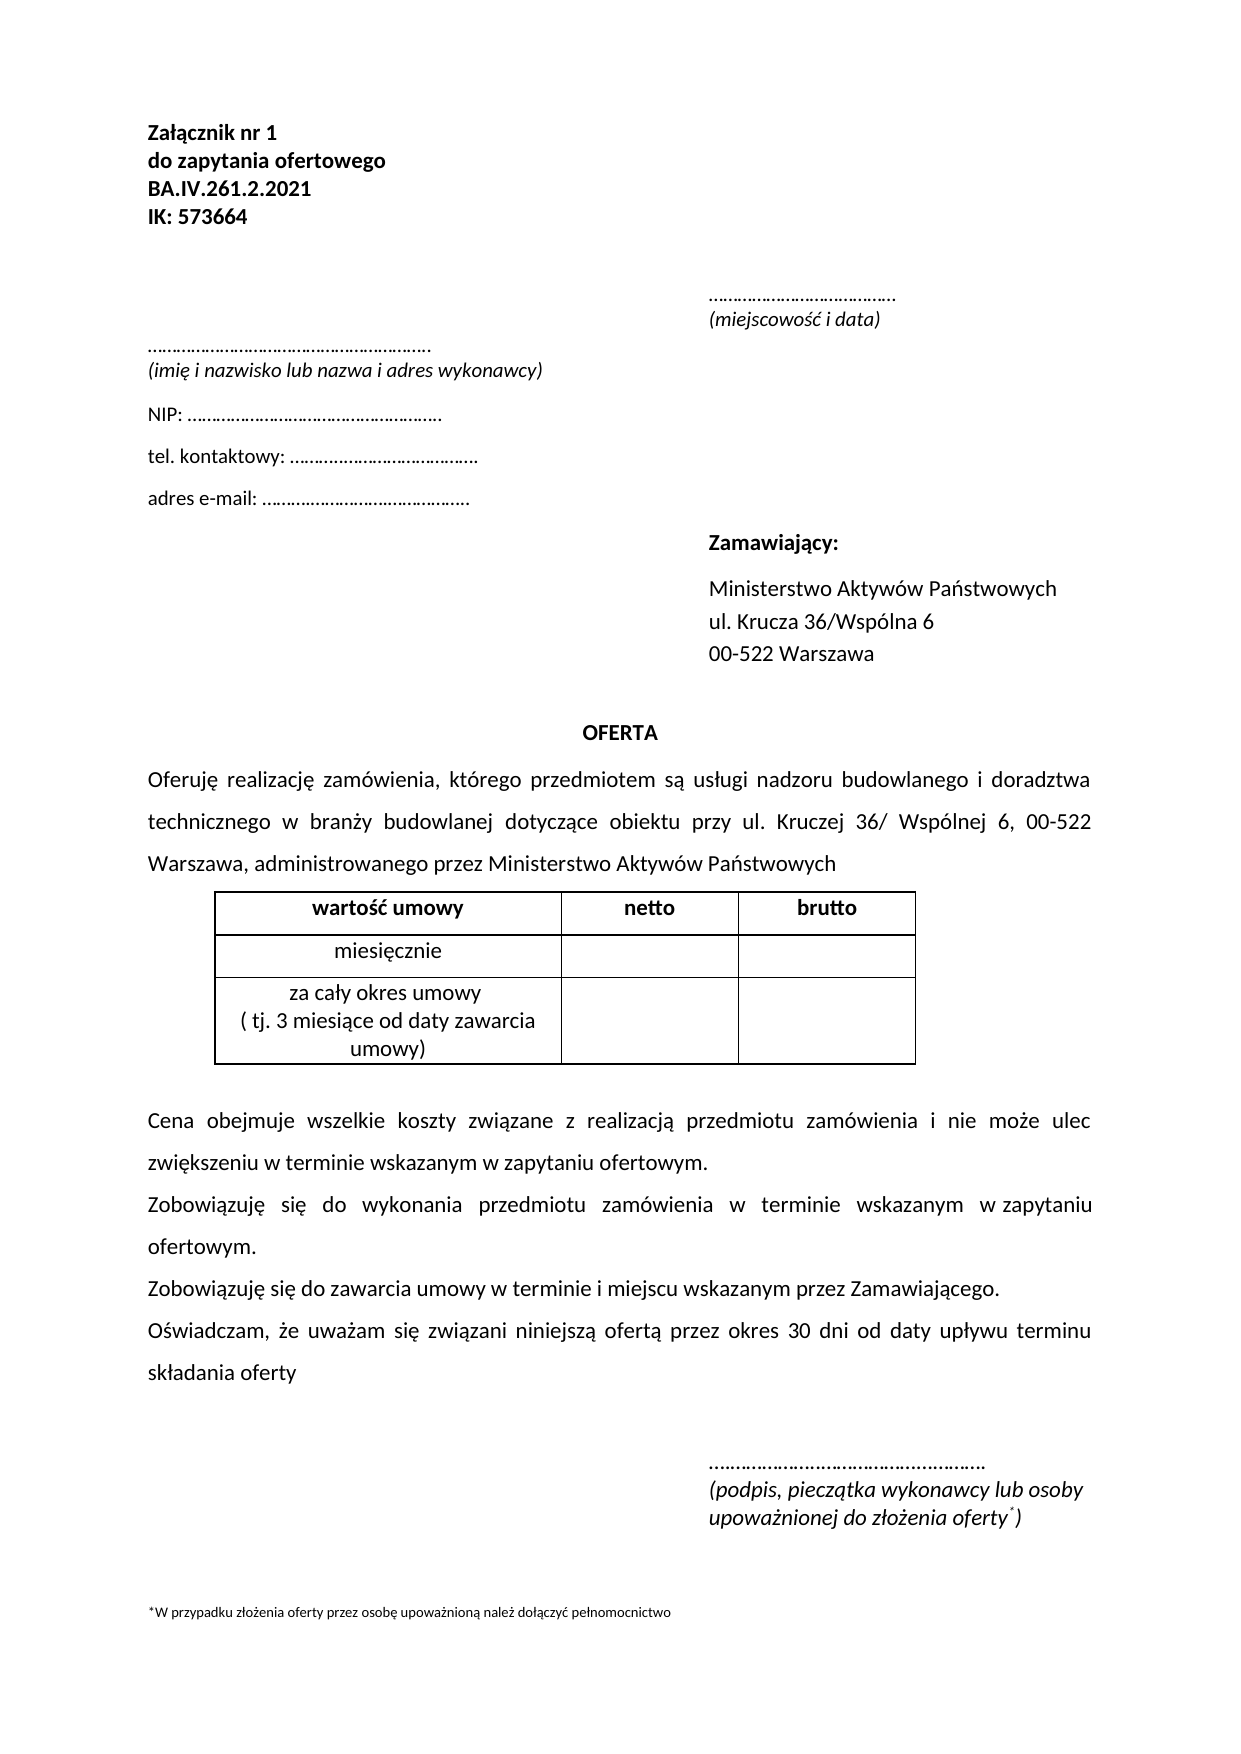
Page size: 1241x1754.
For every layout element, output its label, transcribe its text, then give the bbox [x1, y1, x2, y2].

text Oświadczam, że uważam się związani niniejszą ofertą przez okres 30 dni od daty upływu terminu składania oferty [148, 1316, 1093, 1386]
text Oferuję realizację zamówienia, którego przedmiotem są usługi nadzoru budowlanego i doradztwa technicznego w branży budowlanej dotyczące obiektu przy ul. Kruczej 36/ Wspólnej 6, 00-522 Warszawa, administrowanego przez Ministerstwo Aktywów Państwowych [148, 765, 1093, 877]
table_header brutto [739, 893, 915, 934]
text upoważnionej do złożenia oferty*) [148, 1503, 1093, 1531]
text Załącznik nr 1 [148, 118, 1093, 146]
text *W przypadku złożenia oferty przez osobę upoważnioną należ dołączyć pełnomocnictwo [148, 1603, 1093, 1621]
text (miejscowość i data) [148, 307, 1093, 332]
text Ministerstwo Aktywów Państwowych [148, 574, 1093, 603]
table_cell [739, 936, 915, 977]
text do zapytania ofertowego [148, 146, 1093, 174]
table_cell miesięcznie [216, 936, 561, 977]
text ….……………..………………...………. [148, 1447, 1093, 1475]
text ………………………………………………….. [148, 332, 1093, 357]
table_header wartość umowy [216, 893, 561, 934]
text IK: 573664 [148, 202, 1093, 230]
text ul. Krucza 36/Wspólna 6 [148, 607, 1093, 635]
table_header netto [562, 893, 738, 934]
text BA.IV.261.2.2021 [148, 174, 1093, 202]
table_cell za cały okres umowy ( tj. 3 miesiące od daty zawarcia umowy) [216, 978, 561, 1062]
text Zamawiający: [148, 528, 1093, 556]
text OFERTA [148, 718, 1093, 746]
text ………………………………… [148, 281, 1093, 307]
text Cena obejmuje wszelkie koszty związane z realizacją przedmiotu zamówienia i nie może ulec zwiększeniu w terminie wskazanym w zapytaniu ofertowym. [148, 1106, 1093, 1176]
table_cell [739, 978, 915, 1062]
text tel. kontaktowy: ………..………………………. [148, 443, 1093, 469]
text NIP: …………………………………………….. [148, 401, 1093, 427]
table_cell [562, 978, 738, 1062]
text 00-522 Warszawa [148, 639, 1093, 667]
text (imię i nazwisko lub nazwa i adres wykonawcy) [148, 357, 1093, 383]
text Zobowiązuję się do wykonania przedmiotu zamówienia w terminie wskazanym w zapytaniu ofertowym. [148, 1190, 1093, 1260]
text Zobowiązuję się do zawarcia umowy w terminie i miejscu wskazanym przez Zamawiającego. [148, 1274, 1093, 1302]
text adres e-mail: ……….…………….…………….. [148, 486, 1093, 511]
text (podpis, pieczątka wykonawcy lub osoby [148, 1475, 1093, 1503]
table_cell [562, 936, 738, 977]
